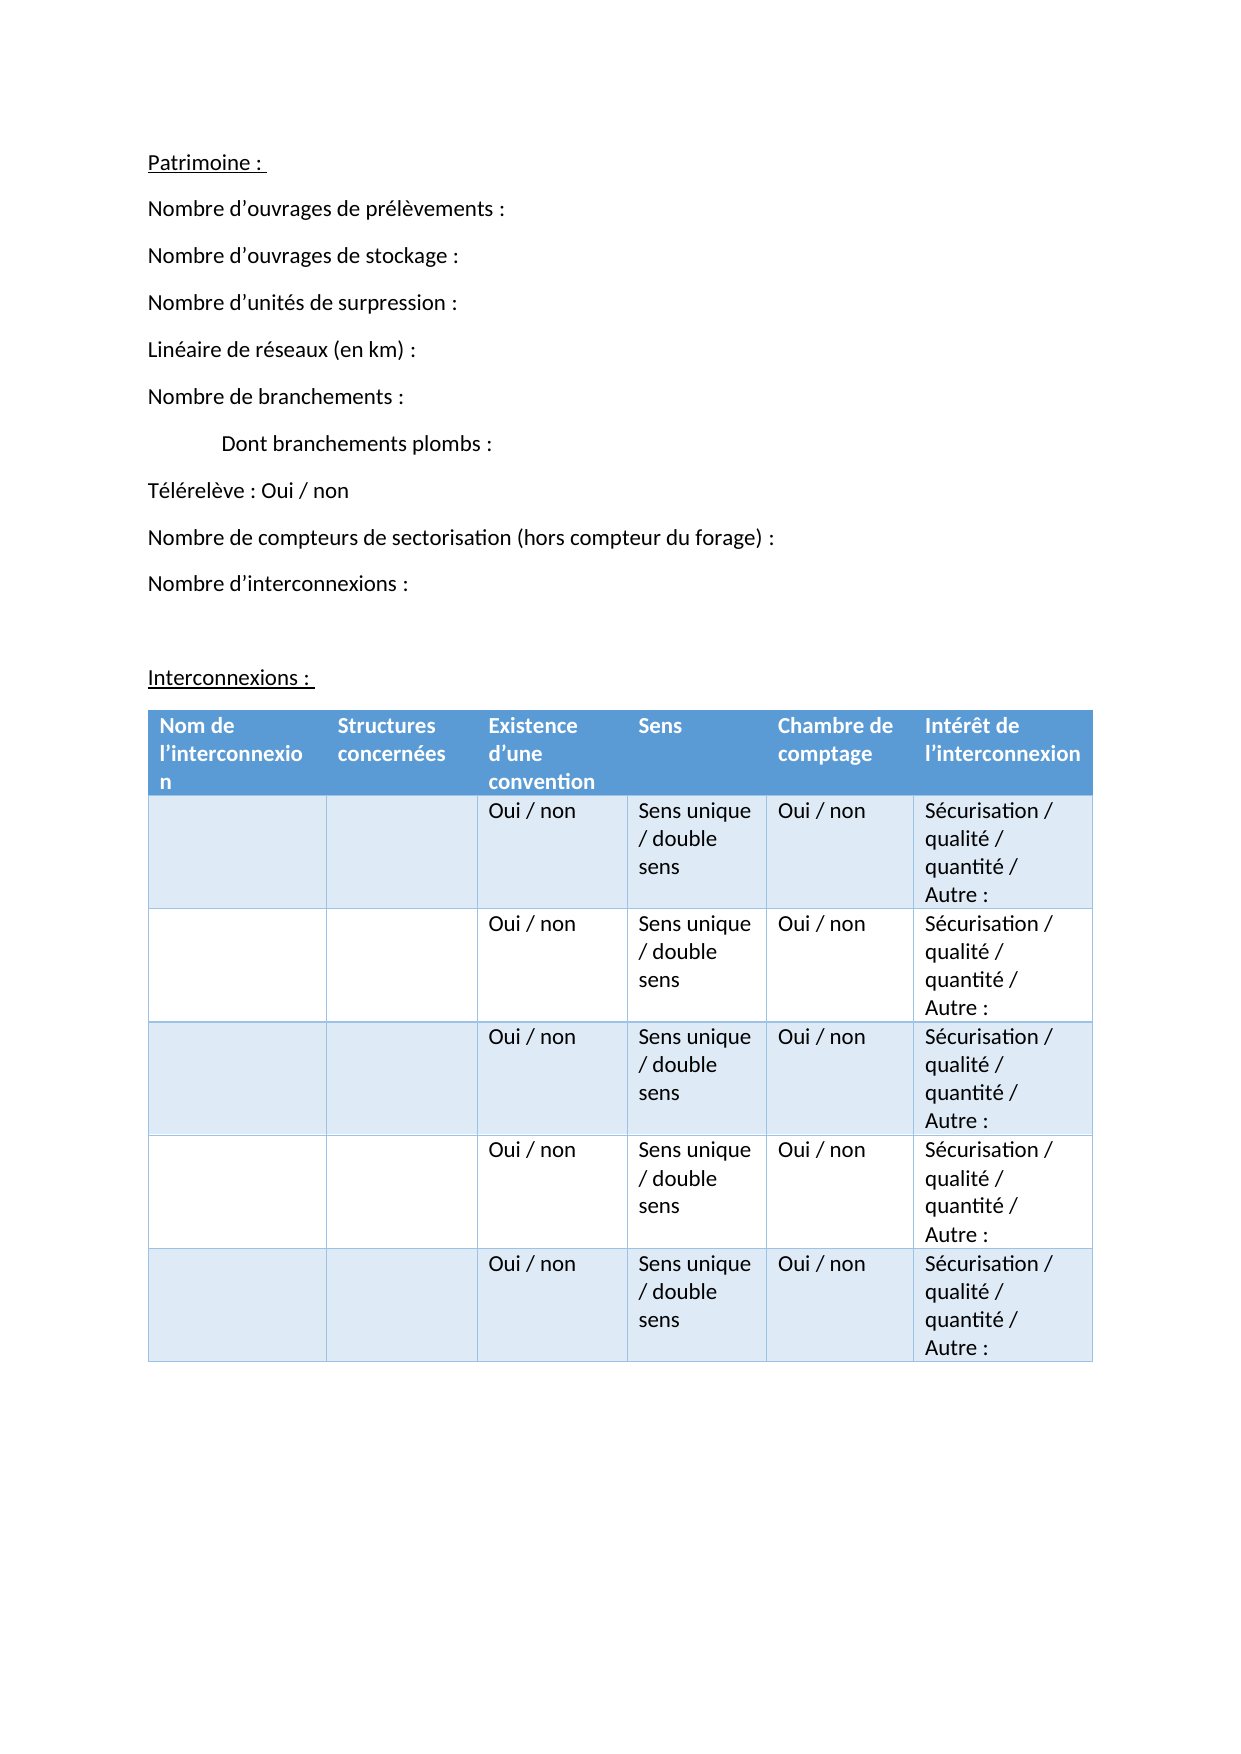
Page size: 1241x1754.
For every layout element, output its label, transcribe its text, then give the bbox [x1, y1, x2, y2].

table_cell [149, 1023, 326, 1134]
table_cell Oui / non [478, 1136, 627, 1248]
table_cell Sécurisation / qualité / quantité / Autre : [914, 1023, 1092, 1134]
table_header Intérêt de l’interconnexion [914, 711, 1092, 795]
text Dont branchements plombs : [148, 429, 1093, 457]
text Nombre de branchements : [148, 382, 1093, 410]
table_cell [327, 1136, 477, 1248]
text Nombre d’ouvrages de stockage : [148, 241, 1093, 269]
text Nombre d’unités de surpression : [148, 288, 1093, 316]
table_cell Sécurisation / qualité / quantité / Autre : [914, 1136, 1092, 1248]
table_header Chambre de comptage [767, 711, 913, 795]
table_cell Oui / non [767, 909, 913, 1021]
table_header Sens [628, 711, 766, 795]
table_header Nom de l’interconnexion [149, 711, 326, 795]
table_cell [149, 1249, 326, 1361]
table_cell Sécurisation / qualité / quantité / Autre : [914, 909, 1092, 1021]
text Patrimoine : [148, 148, 1093, 176]
table_cell Sécurisation / qualité / quantité / Autre : [914, 796, 1092, 908]
table_cell Sens unique / double sens [628, 1136, 766, 1248]
table_cell [149, 909, 326, 1021]
text Nombre d’interconnexions : [148, 569, 1093, 597]
text Interconnexions : [148, 663, 1093, 691]
table_cell Sécurisation / qualité / quantité / Autre : [914, 1249, 1092, 1361]
table_cell [149, 796, 326, 908]
text Nombre d’ouvrages de prélèvements : [148, 194, 1093, 222]
text Télérelève : Oui / non [148, 476, 1093, 504]
table_cell Oui / non [478, 796, 627, 908]
text Nombre de compteurs de sectorisation (hors compteur du forage) : [148, 523, 1093, 551]
table_cell Oui / non [767, 796, 913, 908]
table_header Structures concernées [327, 711, 477, 795]
table_cell Oui / non [767, 1249, 913, 1361]
table_cell Sens unique / double sens [628, 909, 766, 1021]
table_cell [327, 1023, 477, 1134]
table_cell Oui / non [767, 1136, 913, 1248]
table_cell Sens unique / double sens [628, 796, 766, 908]
table_cell [149, 1136, 326, 1248]
table_cell Sens unique / double sens [628, 1249, 766, 1361]
table_cell [327, 1249, 477, 1361]
table_header Existence d’une convention [478, 711, 627, 795]
table_cell Sens unique / double sens [628, 1023, 766, 1134]
table_cell Oui / non [478, 1249, 627, 1361]
table_cell Oui / non [767, 1023, 913, 1134]
text Linéaire de réseaux (en km) : [148, 335, 1093, 363]
table_cell [327, 909, 477, 1021]
table_cell Oui / non [478, 1023, 627, 1134]
table_cell Oui / non [478, 909, 627, 1021]
table_cell [327, 796, 477, 908]
